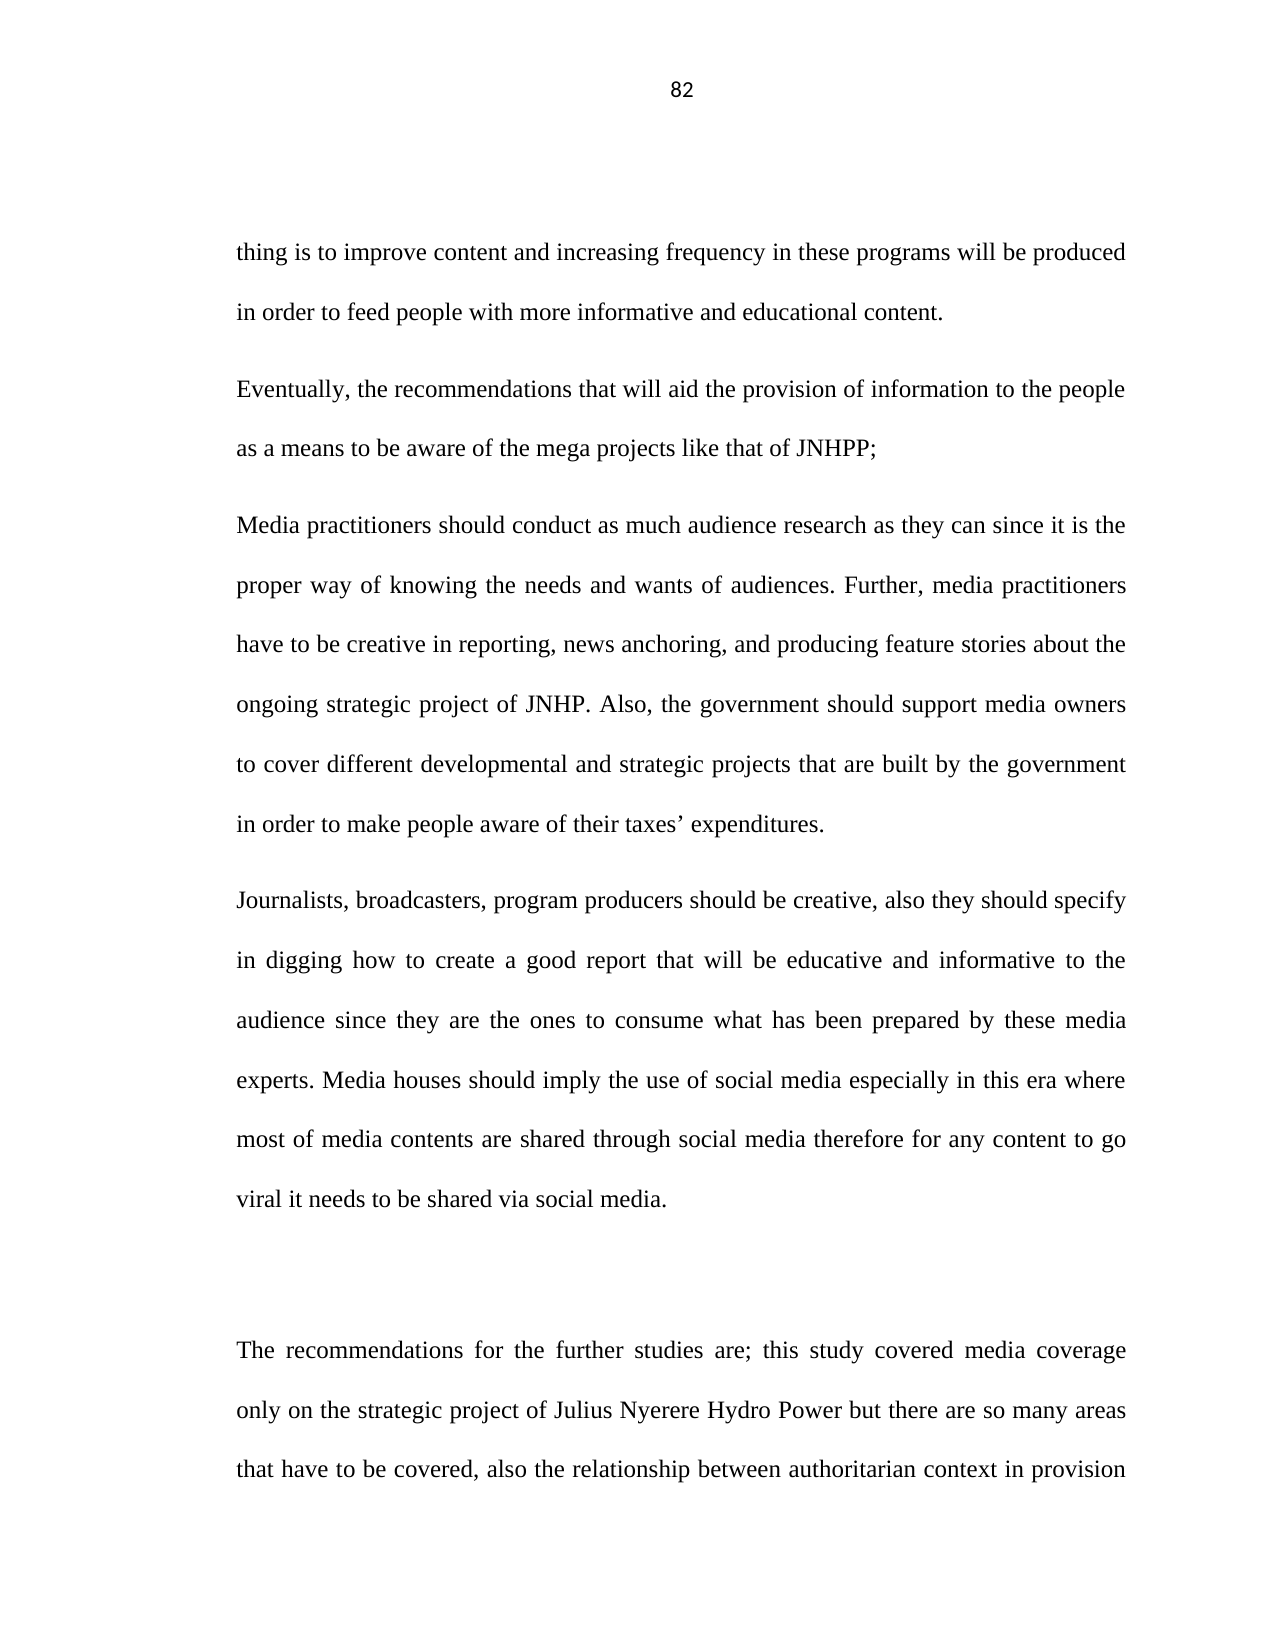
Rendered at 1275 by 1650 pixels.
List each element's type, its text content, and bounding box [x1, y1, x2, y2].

text Media practitioners should conduct as much audience research as they can since it is the proper way of knowing the needs and wants of audiences. Further, media practitioners have to be creative in reporting, news anchoring, and producing feature stories about the ongoing strategic project of JNHP. Also, the government should support media owners to cover different developmental and strategic projects that are built by the government in order to make people aware of their taxes’ expenditures. [236, 509, 1127, 838]
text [236, 236, 1127, 326]
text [236, 1334, 1127, 1483]
text Eventually, the recommendations that will aid the provision of information to the people as a means to be aware of the mega projects like that of JNHPP; [236, 372, 1127, 462]
text Journalists, broadcasters, program producers should be creative, also they should specify in digging how to create a good report that will be educative and informative to the audience since they are the ones to consume what has been prepared by these media experts. Media houses should imply the use of social media especially in this era where most of media contents are shared through social media therefore for any content to go viral it needs to be shared via social media. [236, 884, 1127, 1213]
